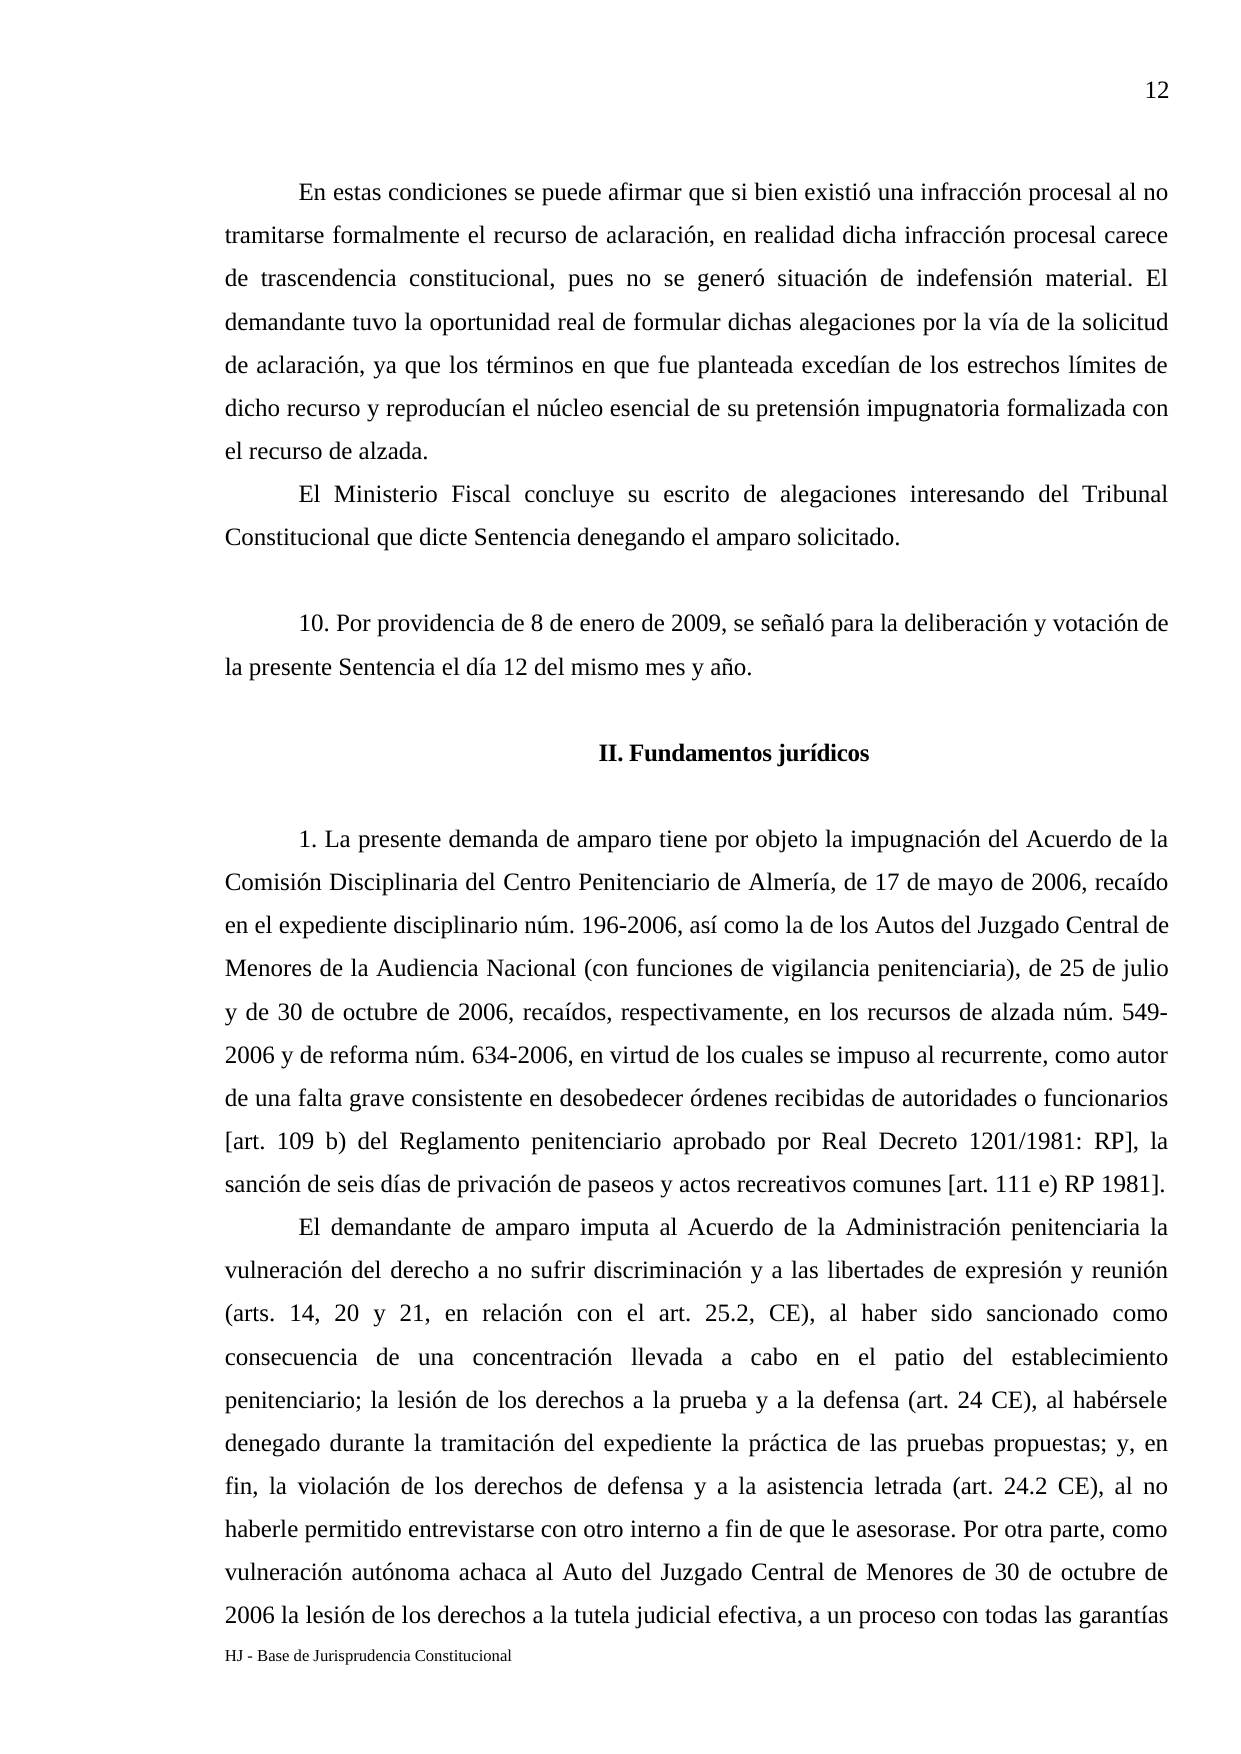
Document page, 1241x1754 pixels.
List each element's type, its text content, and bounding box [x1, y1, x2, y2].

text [224, 1212, 1169, 1629]
text 10. Por providencia de 8 de enero de 2009, se señaló para la deliberación y votación de la presente Sentencia el día 12 del mismo mes y año. [224, 608, 1169, 680]
text 1. La presente demanda de amparo tiene por objeto la impugnación del Acuerdo de la Comisión Disciplinaria del Centro Penitenciario de Almería, de 17 de mayo de 2006, recaído en el expediente disciplinario núm. 196-2006, así como la de los Autos del Juzgado Central de Menores de la Audiencia Nacional (con funciones de vigilancia penitenciaria), de 25 de julio y de 30 de octubre de 2006, recaídos, respectivamente, en los recursos de alzada núm. 549-2006 y de reforma núm. 634-2006, en virtud de los cuales se impuso al recurrente, como autor de una falta grave consistente en desobedecer órdenes recibidas de autoridades o funcionarios [art. 109 b) del Reglamento penitenciario aprobado por Real Decreto 1201/1981: RP], la sanción de seis días de privación de paseos y actos recreativos comunes [art. 111 e) RP 1981]. [224, 824, 1169, 1198]
subtitle II. Fundamentos jurídicos [224, 738, 1169, 767]
text El Ministerio Fiscal concluye su escrito de alegaciones interesando del Tribunal Constitucional que dicte Sentencia denegando el amparo solicitado. [224, 479, 1169, 551]
text En estas condiciones se puede afirmar que si bien existió una infracción procesal al no tramitarse formalmente el recurso de aclaración, en realidad dicha infracción procesal carece de trascendencia constitucional, pues no se generó situación de indefensión material. El demandante tuvo la oportunidad real de formular dichas alegaciones por la vía de la solicitud de aclaración, ya que los términos en que fue planteada excedían de los estrechos límites de dicho recurso y reproducían el núcleo esencial de su pretensión impugnatoria formalizada con el recurso de alzada. [224, 177, 1169, 465]
